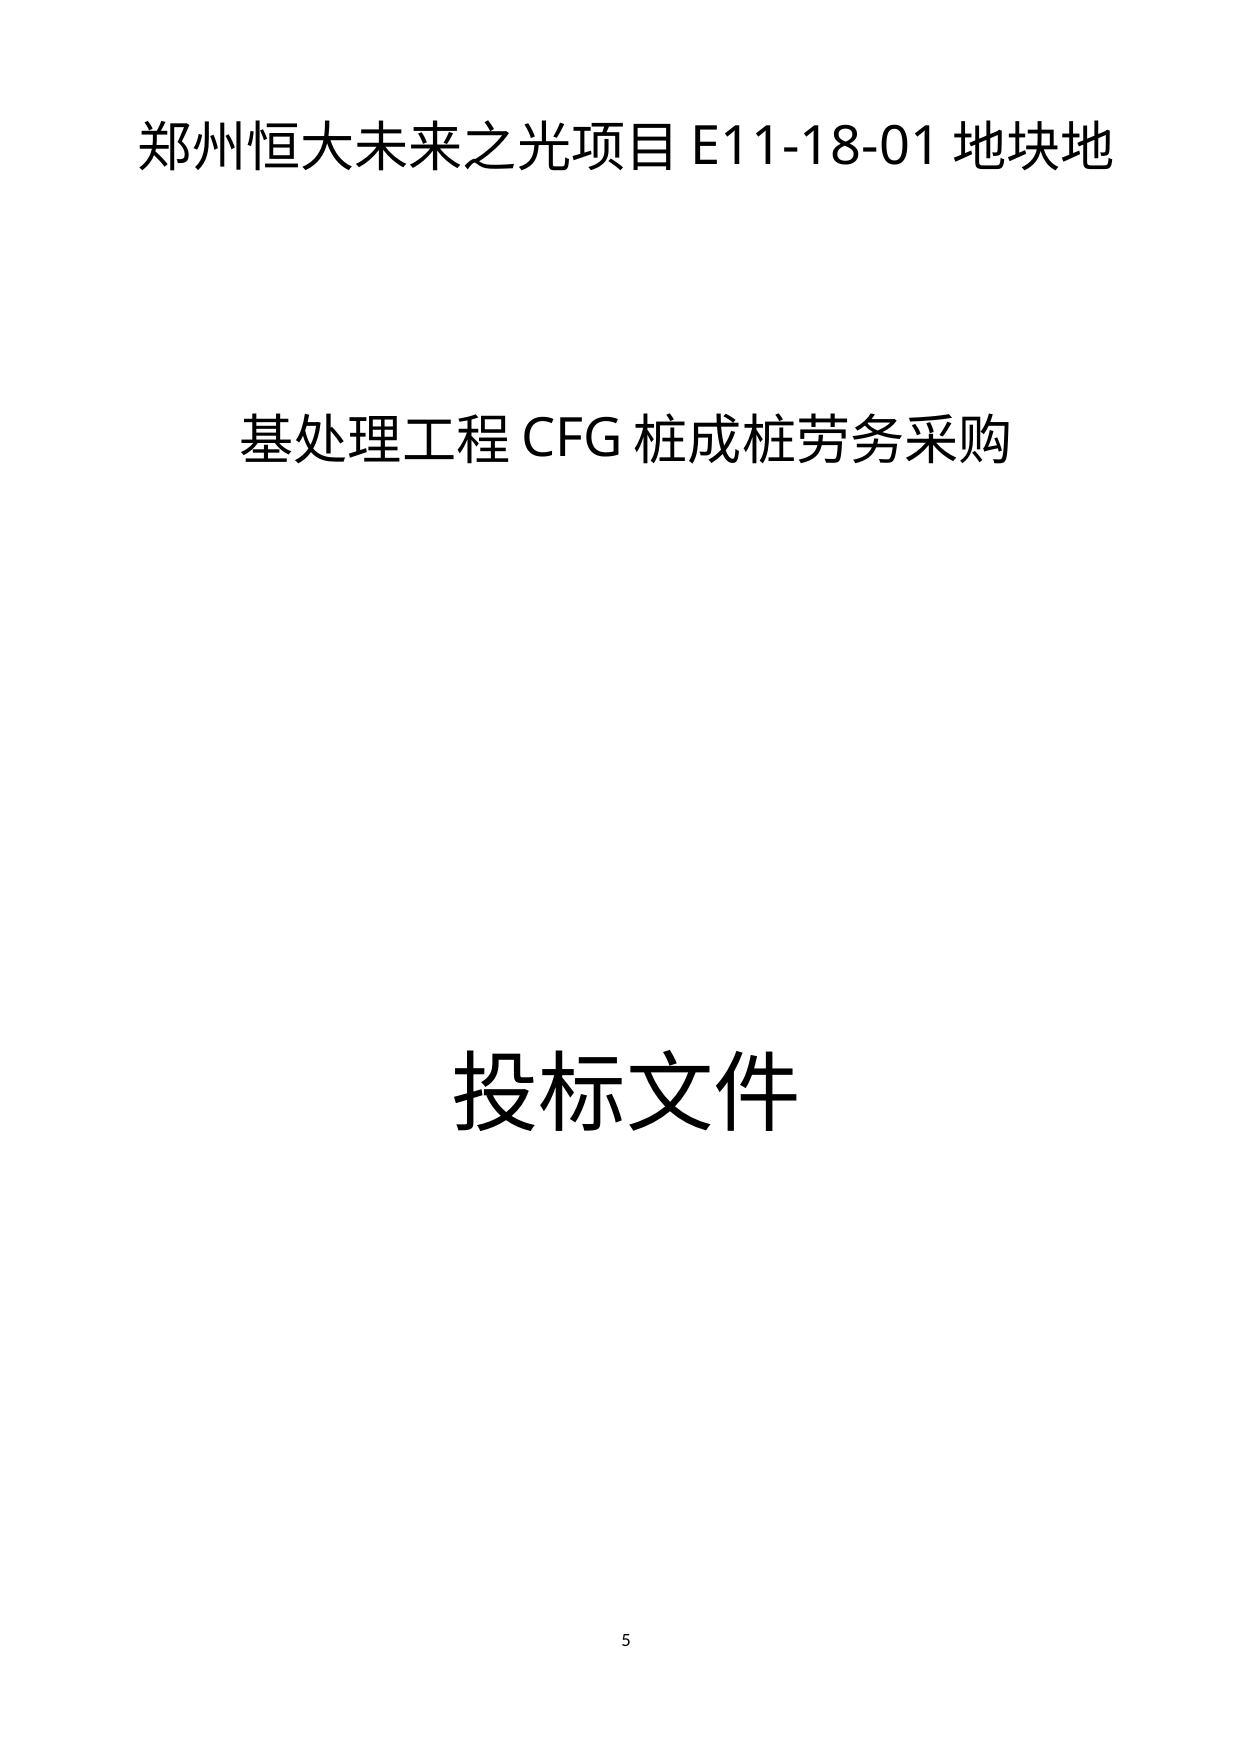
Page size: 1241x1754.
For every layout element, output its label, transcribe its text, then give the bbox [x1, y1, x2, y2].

text 郑州恒大未来之光项目E11-18-01地块地基处理工程CFG桩成桩劳务采购 [130, 94, 1122, 484]
text 投标文件 [130, 1021, 1122, 1151]
